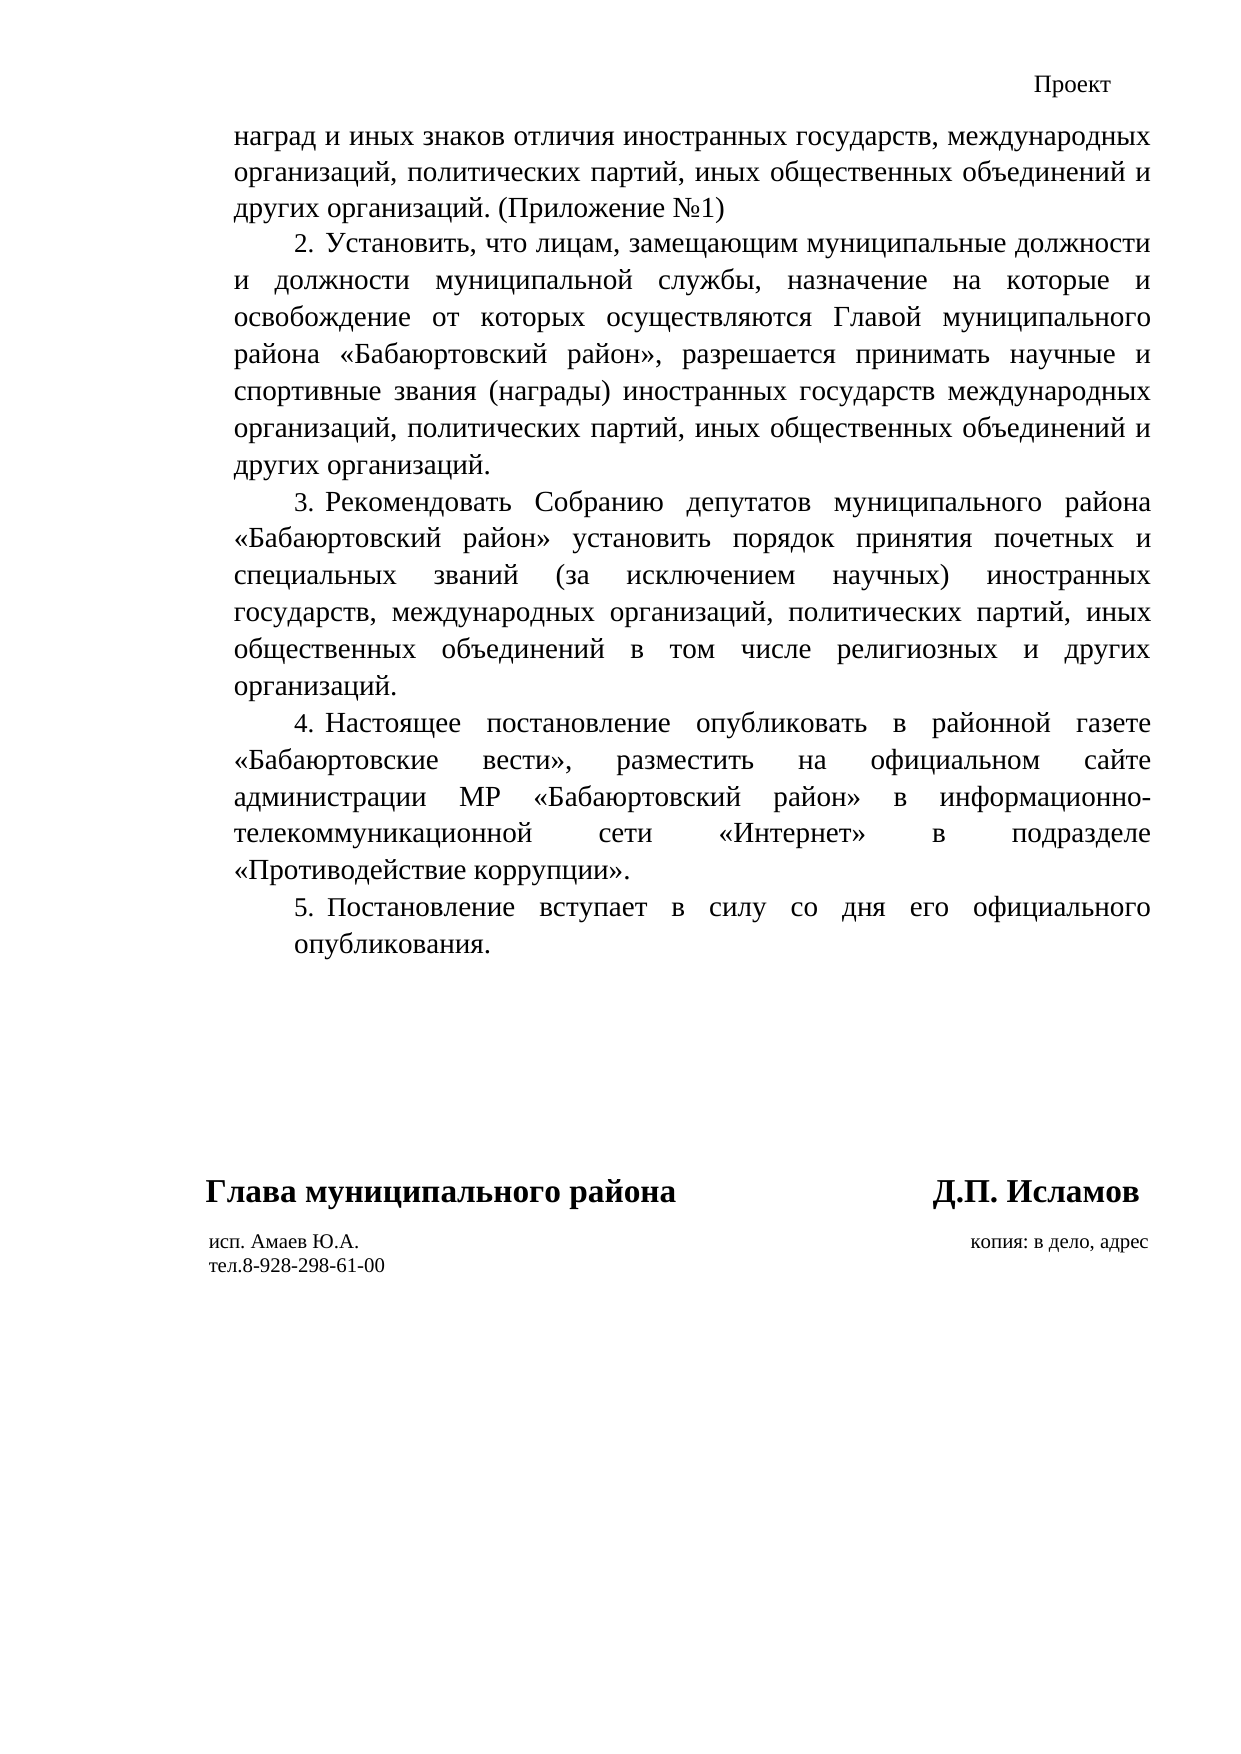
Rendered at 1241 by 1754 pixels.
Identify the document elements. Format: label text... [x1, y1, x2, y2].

list Постановление вступает в силу со дня его официального опубликования. [294, 889, 1152, 960]
text Глава муниципального района Д.П. Исламов [177, 1171, 1152, 1210]
list Установить, что лицам, замещающим муниципальные должности и должности муниципальной службы, назначение на которые и освобождение от которых осуществляются Главой муниципального района «Бабаюртовский район», разрешается принимать научные и спортивные звания (награды) иностранных государств международных организаций, политических партий, иных общественных объединений и других организаций. [233, 226, 1152, 480]
text тел.8-928-298-61-00 [177, 1253, 1152, 1277]
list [233, 118, 1152, 223]
text исп. Амаев Ю.А. копия: в дело, адрес [177, 1228, 1152, 1253]
list Рекомендовать Собранию депутатов муниципального района «Бабаюртовский район» установить порядок принятия почетных и специальных званий (за исключением научных) иностранных государств, международных организаций, политических партий, иных общественных объединений в том числе религиозных и других организаций. [233, 484, 1152, 702]
list Настоящее постановление опубликовать в районной газете «Бабаюртовские вести», разместить на официальном сайте администрации МР «Бабаюртовский район» в информационно-телекоммуникационной сети «Интернет» в подразделе «Противодействие коррупции». [233, 705, 1152, 886]
